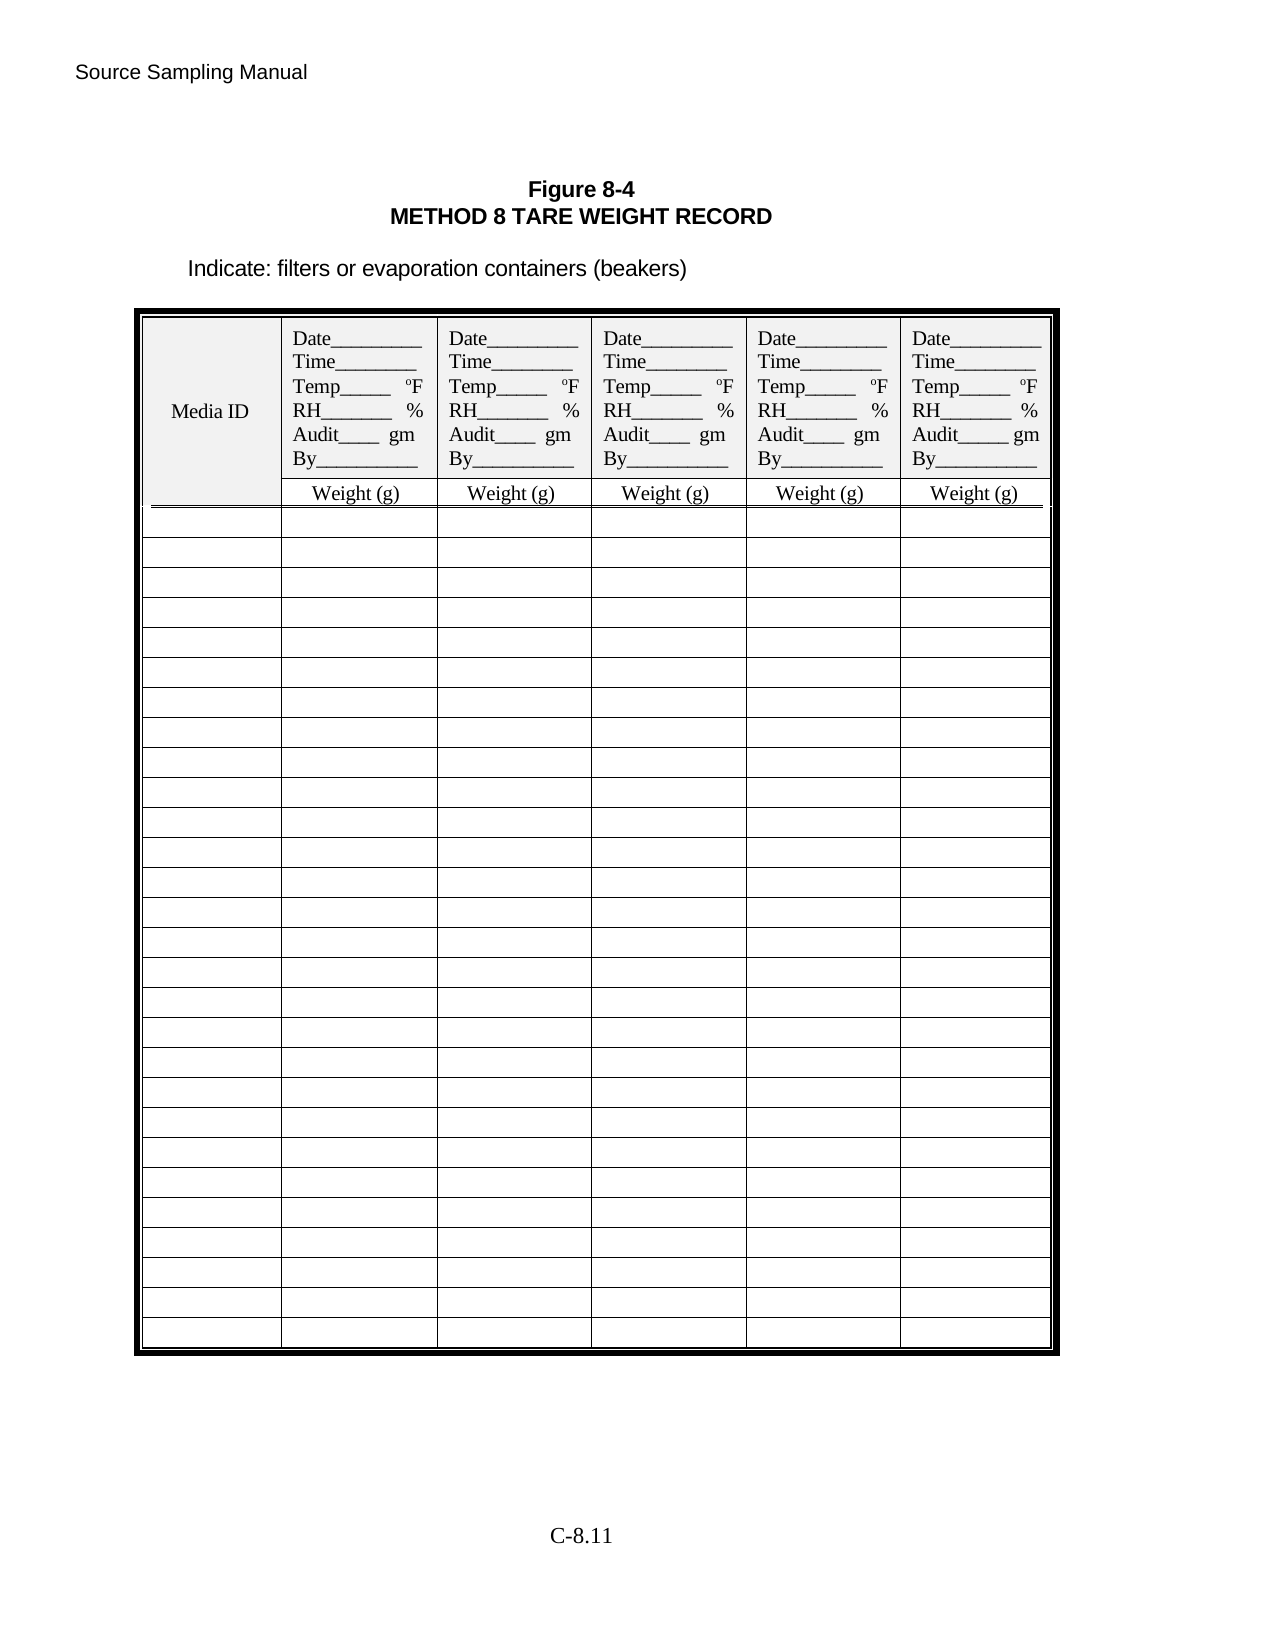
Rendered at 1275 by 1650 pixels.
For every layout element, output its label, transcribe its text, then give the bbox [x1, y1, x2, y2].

table_cell [438, 928, 591, 957]
table_cell [592, 508, 746, 537]
table_cell [438, 1018, 591, 1047]
table_cell [901, 505, 1053, 537]
table_cell [143, 1138, 281, 1167]
table_cell Weight (g) [747, 479, 900, 505]
table_cell [592, 598, 746, 627]
table_cell Weight (g) [438, 479, 591, 505]
table_cell [282, 538, 437, 567]
table_cell [438, 628, 591, 657]
table_header Media ID [143, 318, 281, 505]
table_cell [143, 718, 281, 747]
table_cell [282, 1048, 437, 1077]
table_cell [282, 658, 437, 687]
table_cell [901, 808, 1050, 837]
table_cell [747, 1258, 900, 1287]
table_cell [901, 1108, 1050, 1137]
table_cell [747, 1228, 900, 1257]
table_cell [143, 1288, 281, 1317]
table_header Date_________ Time________ Temp_____ oF RH_______ % Audit_____ gm By__________ [901, 318, 1050, 478]
table_cell [592, 1048, 746, 1077]
table_cell [747, 1108, 900, 1137]
table_cell [592, 538, 746, 567]
table_cell [901, 1288, 1050, 1317]
table_cell [143, 838, 281, 867]
table_cell [592, 1108, 746, 1137]
table_cell [747, 868, 900, 897]
table_cell [592, 688, 746, 717]
table_cell [438, 808, 591, 837]
table_cell [143, 1018, 281, 1047]
table_cell [747, 898, 900, 927]
table_cell [282, 688, 437, 717]
table_cell [282, 568, 437, 597]
table_cell [901, 988, 1050, 1017]
text Indicate: filters or evaporation containers (beakers) [187, 255, 1087, 282]
table_cell [282, 1318, 437, 1347]
table_cell [901, 598, 1050, 627]
table_cell [438, 898, 591, 927]
table_cell [901, 778, 1050, 807]
table_cell [901, 568, 1050, 597]
table_cell Weight (g) [592, 479, 746, 505]
table_cell [901, 1078, 1050, 1107]
table_cell [592, 838, 746, 867]
table_cell [592, 628, 746, 657]
table_cell [282, 1258, 437, 1287]
table_cell [901, 1318, 1050, 1347]
table_cell [282, 958, 437, 987]
table_cell [747, 838, 900, 867]
table_cell [282, 628, 437, 657]
text METHOD 8 TARE WEIGHT RECORD [75, 203, 1087, 229]
table_cell [747, 1018, 900, 1047]
table_cell [901, 838, 1050, 867]
table_cell [438, 508, 591, 537]
table_cell [901, 1168, 1050, 1197]
table_cell [143, 628, 281, 657]
table_cell [438, 778, 591, 807]
table_cell [282, 928, 437, 957]
table_cell [592, 928, 746, 957]
table_cell [143, 1198, 281, 1227]
table_cell [592, 1288, 746, 1317]
table_cell [747, 958, 900, 987]
table_cell [901, 1048, 1050, 1077]
table_cell [438, 1288, 591, 1317]
table_cell [747, 718, 900, 747]
table_cell [747, 1198, 900, 1227]
table_cell [438, 958, 591, 987]
table_cell [747, 928, 900, 957]
table_cell [438, 658, 591, 687]
table_cell [438, 1048, 591, 1077]
table_cell [747, 1138, 900, 1167]
table_cell [143, 748, 281, 777]
table_cell [143, 658, 281, 687]
table_cell [282, 1018, 437, 1047]
table_cell [901, 538, 1050, 567]
table_cell [592, 898, 746, 927]
table_cell [901, 1198, 1050, 1227]
table_cell [438, 1228, 591, 1257]
table_cell [901, 898, 1050, 927]
table_cell [282, 718, 437, 747]
table_cell [438, 1258, 591, 1287]
text Figure 8-4 [75, 176, 1087, 203]
table_cell [747, 1048, 900, 1077]
table_cell [143, 1078, 281, 1107]
table_cell [747, 658, 900, 687]
table_cell [143, 688, 281, 717]
table_cell [282, 838, 437, 867]
table_cell Weight (g) [901, 479, 1050, 505]
table_cell [592, 1168, 746, 1197]
table_cell [592, 1018, 746, 1047]
table_cell [438, 748, 591, 777]
table_cell [747, 538, 900, 567]
table_header Date_________ Time________ Temp_____ oF RH_______ % Audit____ gm By__________ [747, 318, 900, 478]
table_cell [747, 1168, 900, 1197]
table_cell [143, 1258, 281, 1287]
table_cell [282, 868, 437, 897]
table_cell [592, 958, 746, 987]
table_cell [143, 898, 281, 927]
table_cell [282, 508, 437, 537]
table_cell [143, 868, 281, 897]
table_cell [901, 1258, 1050, 1287]
table_cell [592, 568, 746, 597]
table_cell [143, 598, 281, 627]
table_cell [592, 1138, 746, 1167]
table_cell [901, 1138, 1050, 1167]
table_cell [143, 1108, 281, 1137]
table_cell [438, 1168, 591, 1197]
table_cell [143, 568, 281, 597]
table_cell [282, 778, 437, 807]
table_cell [747, 778, 900, 807]
table_cell [143, 1168, 281, 1197]
table_cell [747, 988, 900, 1017]
table_cell [282, 1228, 437, 1257]
table_cell [438, 568, 591, 597]
table_cell [747, 508, 900, 537]
table_cell [438, 838, 591, 867]
table_cell [747, 688, 900, 717]
table_cell [143, 538, 281, 567]
table_cell [901, 748, 1050, 777]
table_cell [592, 808, 746, 837]
table_cell [901, 628, 1050, 657]
table_cell [901, 1018, 1050, 1047]
table_cell [592, 1078, 746, 1107]
table_cell [143, 958, 281, 987]
table_cell [592, 658, 746, 687]
table_header Date_________ Time________ Temp_____ oF RH_______ % Audit____ gm By__________ [592, 318, 746, 478]
table_cell [747, 1318, 900, 1347]
table_cell [747, 568, 900, 597]
table_cell [282, 1108, 437, 1137]
table_cell [140, 505, 281, 537]
table_cell [438, 988, 591, 1017]
table_cell [143, 1048, 281, 1077]
table_header Date_________ Time________ Temp_____ oF RH_______ % Audit____ gm By__________ [282, 318, 437, 478]
table_cell [592, 748, 746, 777]
table_cell [438, 1318, 591, 1347]
table_cell [282, 1138, 437, 1167]
table_cell [438, 718, 591, 747]
table_cell [592, 1258, 746, 1287]
table_cell [438, 1078, 591, 1107]
table_cell [901, 658, 1050, 687]
table_cell [282, 808, 437, 837]
table_cell [901, 958, 1050, 987]
table_cell [592, 718, 746, 747]
table_cell [282, 1168, 437, 1197]
table_cell [747, 748, 900, 777]
table_cell [282, 898, 437, 927]
table_cell [747, 628, 900, 657]
table_cell [438, 1108, 591, 1137]
table_cell [592, 1198, 746, 1227]
table_cell [438, 1198, 591, 1227]
table_cell [438, 868, 591, 897]
table_cell [901, 1228, 1050, 1257]
table_cell [592, 868, 746, 897]
table_cell [143, 988, 281, 1017]
table_cell [901, 718, 1050, 747]
table_cell [282, 1078, 437, 1107]
table_cell [438, 1138, 591, 1167]
table_cell [438, 538, 591, 567]
table_cell [143, 808, 281, 837]
table_cell [592, 988, 746, 1017]
table_cell [592, 1228, 746, 1257]
table_cell [143, 778, 281, 807]
table_cell [592, 1318, 746, 1347]
table_cell [282, 988, 437, 1017]
table_cell [747, 1078, 900, 1107]
table_cell [747, 1288, 900, 1317]
table_cell [592, 778, 746, 807]
table_header Date_________ Time________ Temp_____ oF RH_______ % Audit____ gm By__________ [438, 318, 591, 478]
table_cell [282, 598, 437, 627]
table_cell [901, 928, 1050, 957]
table_cell [747, 808, 900, 837]
table_cell [438, 598, 591, 627]
table_cell [901, 868, 1050, 897]
table_cell [438, 688, 591, 717]
table_cell [901, 688, 1050, 717]
table_cell [747, 598, 900, 627]
table_cell [282, 1288, 437, 1317]
table_cell [143, 1318, 281, 1347]
table_cell [282, 1198, 437, 1227]
table_cell Weight (g) [282, 479, 437, 505]
table_cell [143, 928, 281, 957]
table_cell [282, 748, 437, 777]
table_cell [143, 1228, 281, 1257]
